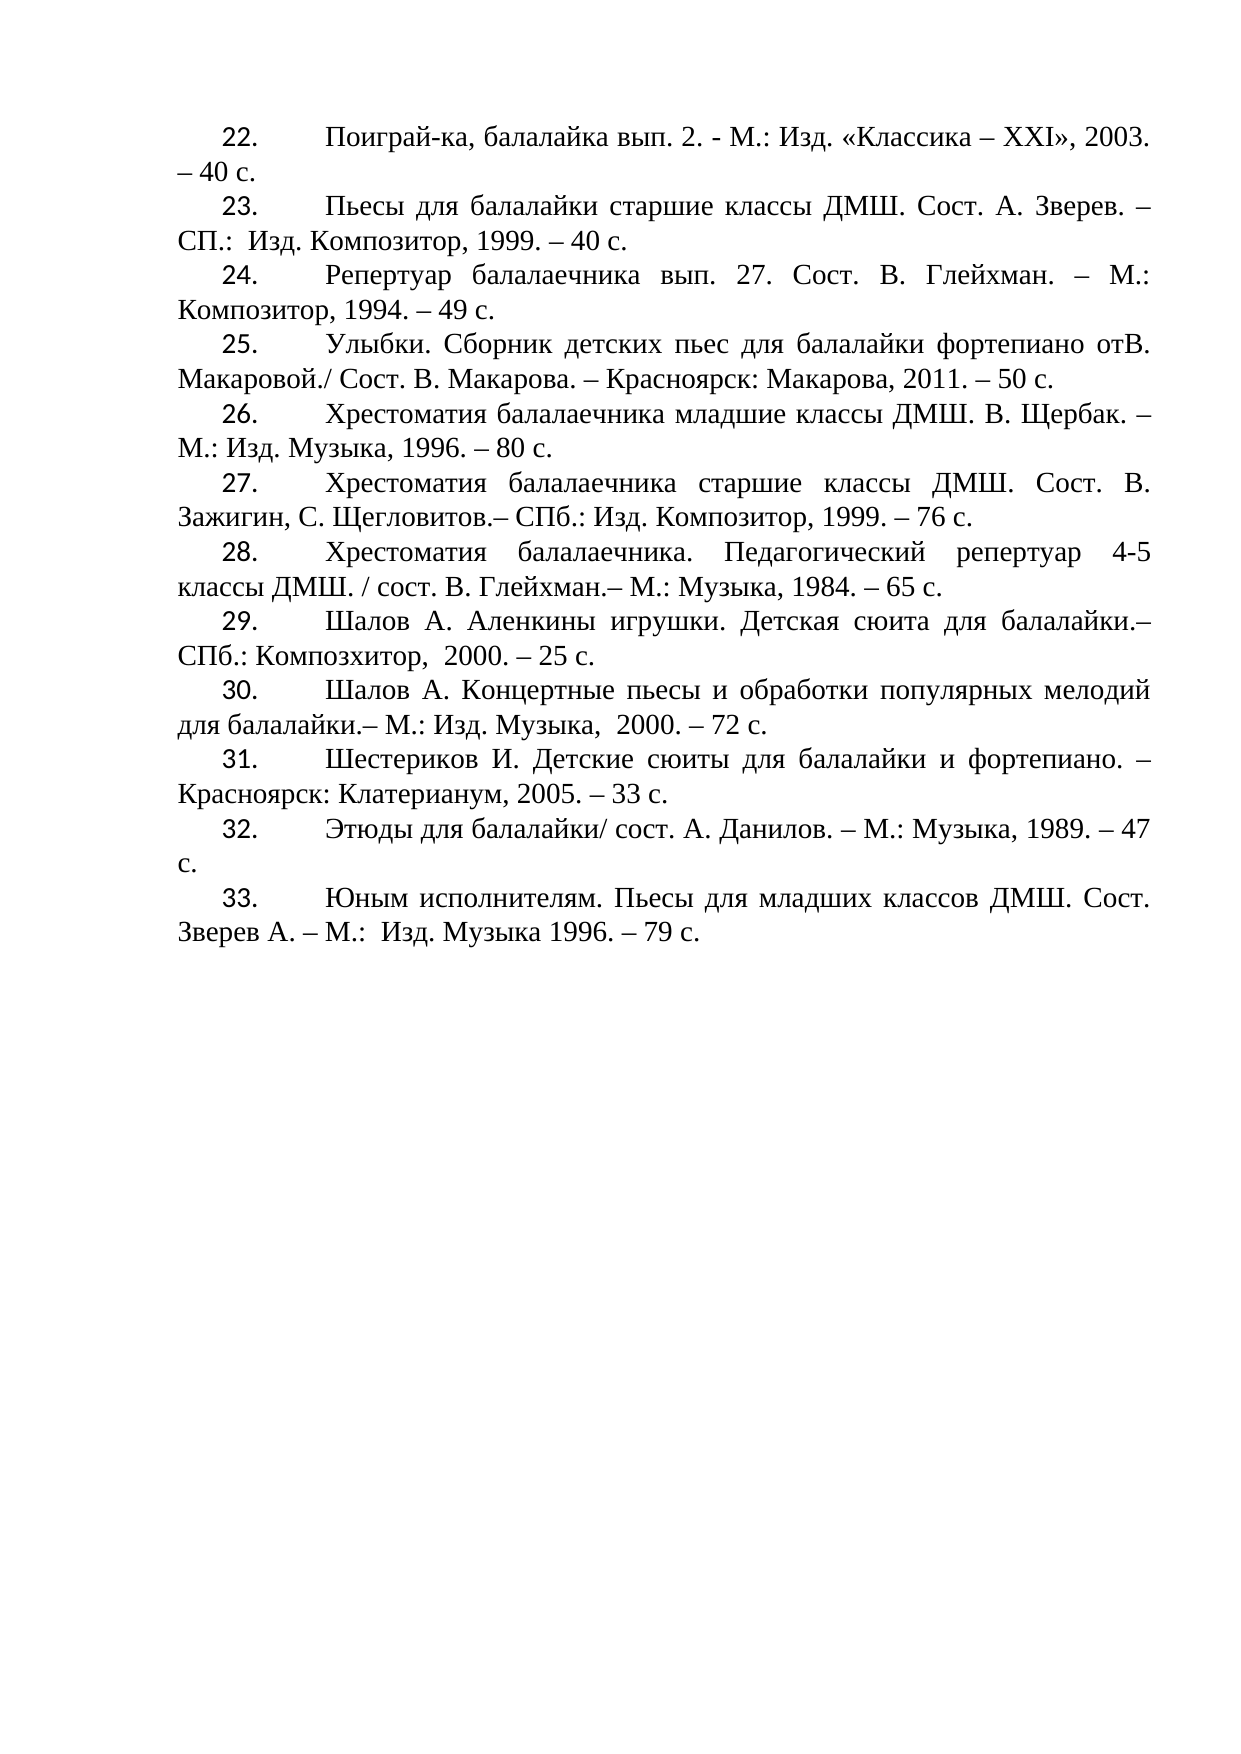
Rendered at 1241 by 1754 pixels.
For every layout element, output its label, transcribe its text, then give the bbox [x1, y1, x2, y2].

list Шалов А. Концертные пьесы и обработки популярных мелодий для балалайки.– М.: Изд. Музыка, 2000. – 72 с. [177, 671, 1152, 741]
list Хрестоматия балалаечника старшие классы ДМШ. Сост. В. Зажигин, С. Щегловитов.– СПб.: Изд. Композитор, 1999. – 76 с. [177, 464, 1152, 533]
list Пьесы для балалайки старшие классы ДМШ. Сост. А. Зверев. – СП.: Изд. Композитор, 1999. – 40 с. [177, 187, 1152, 256]
list Шестериков И. Детские сюиты для балалайки и фортепиано. – Красноярск: Клатерианум, 2005. – 33 с. [177, 741, 1152, 810]
list Юным исполнителям. Пьесы для младших классов ДМШ. Сост. Зверев А. – М.: Изд. Музыка 1996. – 79 с. [177, 879, 1152, 948]
list Хрестоматия балалаечника младшие классы ДМШ. В. Щербак. – М.: Изд. Музыка, 1996. – 80 с. [177, 395, 1152, 464]
list Поиграй-ка, балалайка вып. 2. - М.: Изд. «Классика – XXI», 2003. – 40 с. [177, 118, 1152, 187]
list Хрестоматия балалаечника. Педагогический репертуар 4-5 классы ДМШ. / сост. В. Глейхман.– М.: Музыка, 1984. – 65 с. [177, 533, 1152, 602]
list Улыбки. Сборник детских пьес для балалайки фортепиано отВ. Макаровой./ Сост. В. Макарова. – Красноярск: Макарова, 2011. – 50 с. [177, 326, 1152, 395]
list Шалов А. Аленкины игрушки. Детская сюита для балалайки.– СПб.: Композхитор, 2000. – 25 с. [177, 602, 1152, 671]
list Репертуар балалаечника вып. 27. Сост. В. Глейхман. – М.: Композитор, 1994. – 49 с. [177, 256, 1152, 326]
list Этюды для балалайки/ сост. А. Данилов. – М.: Музыка, 1989. – 47 с. [177, 810, 1152, 879]
